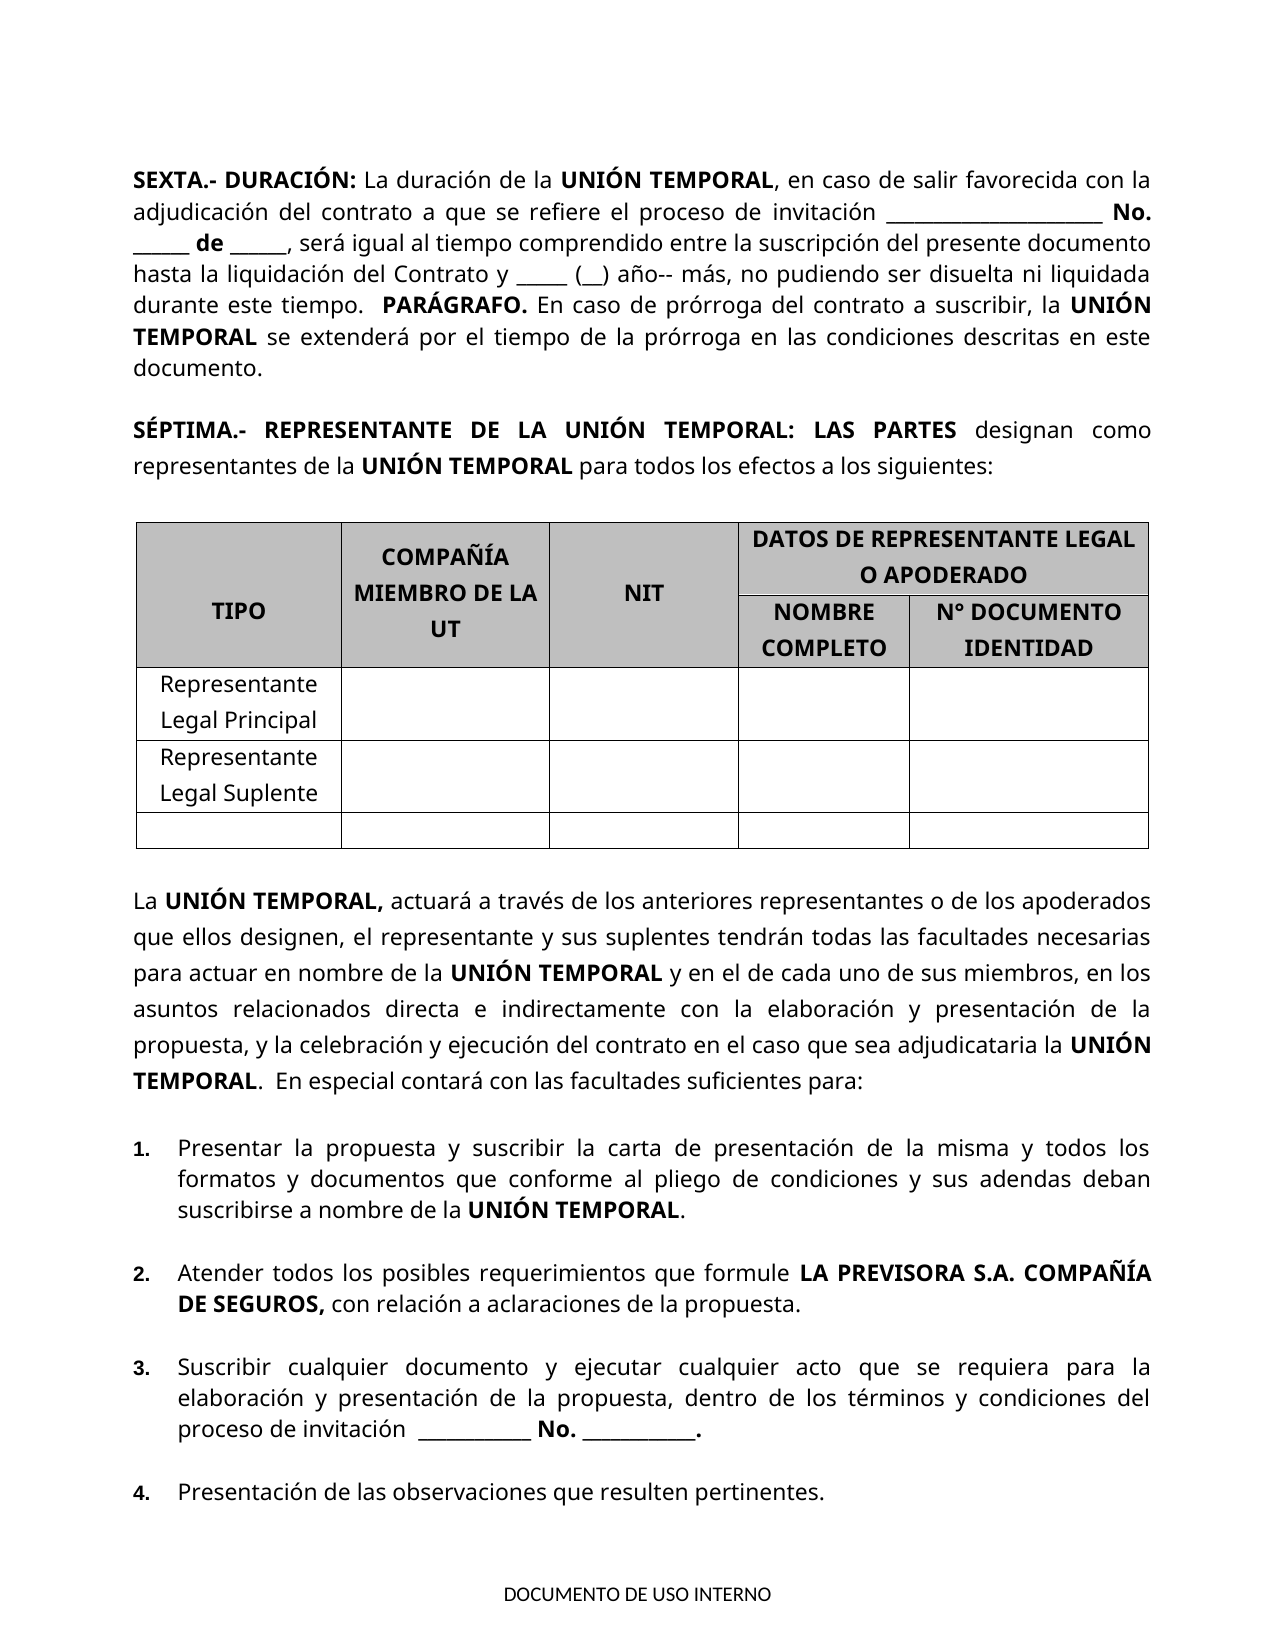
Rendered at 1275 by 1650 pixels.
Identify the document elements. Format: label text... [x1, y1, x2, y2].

text La UNIÓN TEMPORAL, actuará a través de los anteriores representantes o de los apoderados que ellos designen, el representante y sus suplentes tendrán todas las facultades necesarias para actuar en nombre de la UNIÓN TEMPORAL y en el de cada uno de sus miembros, en los asuntos relacionados directa e indirectamente con la elaboración y presentación de la propuesta, y la celebración y ejecución del contrato en el caso que sea adjudicataria la UNIÓN TEMPORAL. En especial contará con las facultades suficientes para: [133, 885, 1152, 1096]
table_cell [550, 668, 738, 739]
table_cell [550, 741, 738, 812]
list Atender todos los posibles requerimientos que formule LA PREVISORA S.A. COMPAÑÍA DE SEGUROS, con relación a aclaraciones de la propuesta. [133, 1257, 1152, 1319]
table_cell [739, 741, 909, 812]
list Presentación de las observaciones que resulten pertinentes. [133, 1476, 1152, 1507]
table_cell Representante Legal Suplente [137, 741, 341, 812]
table_cell [739, 668, 909, 739]
table_cell [342, 813, 549, 848]
table_cell [342, 668, 549, 739]
table_header DATOS DE REPRESENTANTE LEGAL O APODERADO [739, 523, 1148, 594]
table_cell [739, 813, 909, 848]
table_header TIPO [137, 523, 341, 667]
table_cell [137, 813, 341, 848]
table_cell [550, 813, 738, 848]
table_cell NOMBRE COMPLETO [739, 596, 909, 667]
list Suscribir cualquier documento y ejecutar cualquier acto que se requiera para la elaboración y presentación de la propuesta, dentro de los términos y condiciones del proceso de invitación ____________ No. ____________. [133, 1351, 1152, 1444]
table_cell [910, 813, 1148, 848]
table_cell [342, 741, 549, 812]
text SEXTA.- DURACIÓN: La duración de la UNIÓN TEMPORAL, en caso de salir favorecida con la adjudicación del contrato a que se refiere el proceso de invitación _______________________ No. ______ de ______, será igual al tiempo comprendido entre la suscripción del presente documento hasta la liquidación del Contrato y _____ (__) año-- más, no pudiendo ser disuelta ni liquidada durante este tiempo. PARÁGRAFO. En caso de prórroga del contrato a suscribir, la UNIÓN TEMPORAL se extenderá por el tiempo de la prórroga en las condiciones descritas en este documento. [133, 164, 1152, 383]
table_header NIT [550, 523, 738, 667]
text SÉPTIMA.- REPRESENTANTE DE LA UNIÓN TEMPORAL: LAS PARTES designan como representantes de la UNIÓN TEMPORAL para todos los efectos a los siguientes: [133, 414, 1152, 481]
table_cell [910, 741, 1148, 812]
list Presentar la propuesta y suscribir la carta de presentación de la misma y todos los formatos y documentos que conforme al pliego de condiciones y sus adendas deban suscribirse a nombre de la UNIÓN TEMPORAL. [133, 1132, 1152, 1226]
table_cell [910, 668, 1148, 739]
table_cell N° DOCUMENTO IDENTIDAD [910, 596, 1148, 667]
table_header COMPAÑÍA MIEMBRO DE LA UT [342, 523, 549, 667]
table_cell Representante Legal Principal [137, 668, 341, 739]
